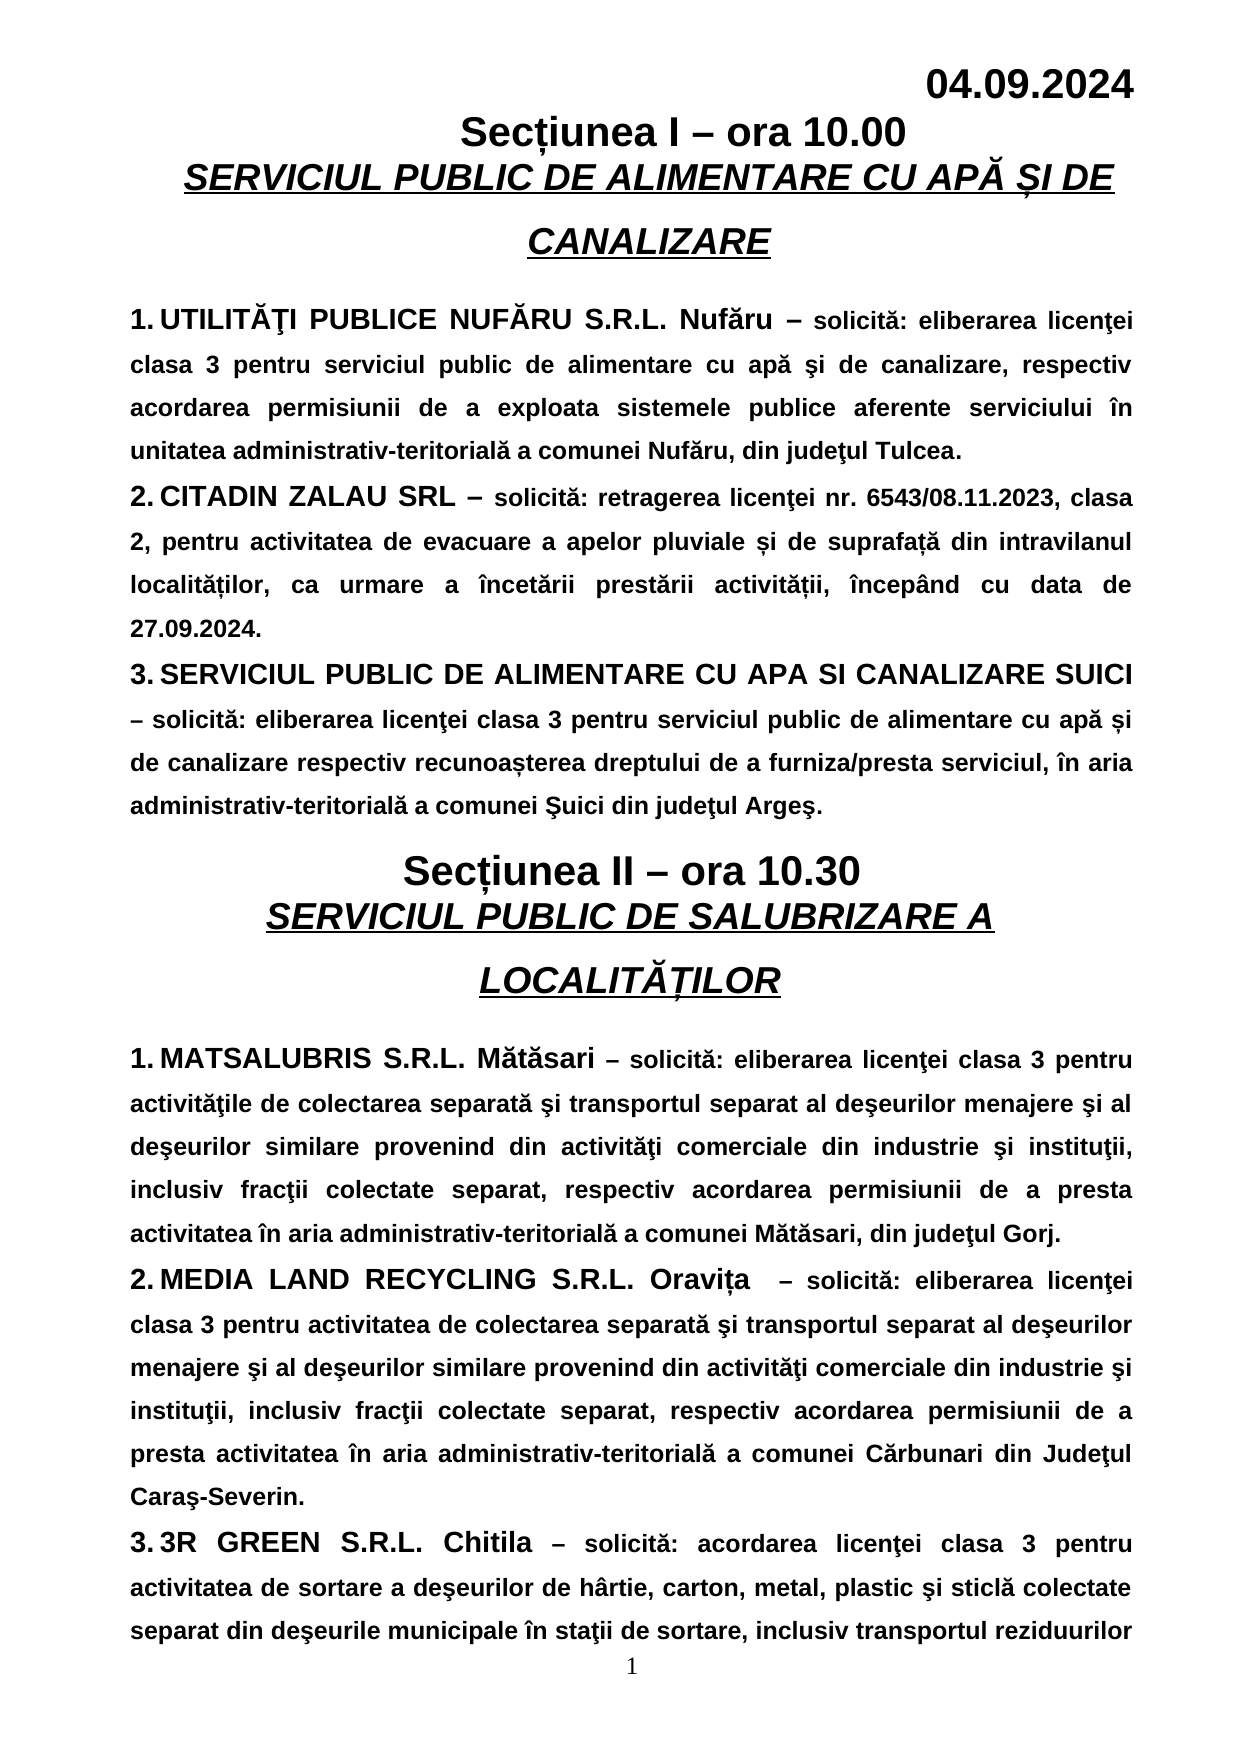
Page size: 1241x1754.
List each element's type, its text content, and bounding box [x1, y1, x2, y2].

text SERVICIUL PUBLIC DE ALIMENTARE CU APĂ ȘI DE CANALIZARE [167, 155, 1134, 263]
list MEDIA LAND RECYCLING S.R.L. Oravița – solicită: eliberarea licenţei clasa 3 pentru activitatea de colectarea separată şi transportul separat al deşeurilor menajere şi al deşeurilor similare provenind din activităţi comerciale din industrie şi instituţii, inclusiv fracţii colectate separat, respectiv acordarea permisiunii de a presta activitatea în aria administrativ-teritorială a comunei Cărbunari din Judeţul Caraş-Severin. [130, 1262, 1134, 1511]
text Secțiunea I – ora 10.00 [233, 107, 1134, 155]
list CITADIN ZALAU SRL – solicită: retragerea licenţei nr. 6543/08.11.2023, clasa 2, pentru activitatea de evacuare a apelor pluviale și de suprafață din intravilanul localităților, ca urmare a încetării prestării activității, începând cu data de 27.09.2024. [130, 479, 1134, 642]
list SERVICIUL PUBLIC DE SALUBRIZARE A LOCALITĂȚILOR [130, 894, 1134, 1002]
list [130, 1525, 1134, 1645]
text 04.09.2024 [233, 59, 1134, 107]
list UTILITĂŢI PUBLICE NUFĂRU S.R.L. Nufăru – solicită: eliberarea licenţei clasa 3 pentru serviciul public de alimentare cu apă şi de canalizare, respectiv acordarea permisiunii de a exploata sistemele publice aferente serviciului în unitatea administrativ-teritorială a comunei Nufăru, din judeţul Tulcea. [130, 302, 1134, 465]
list Secțiunea II – ora 10.30 [130, 846, 1134, 894]
list SERVICIUL PUBLIC DE ALIMENTARE CU APA SI CANALIZARE SUICI – solicită: eliberarea licenţei clasa 3 pentru serviciul public de alimentare cu apă și de canalizare respectiv recunoașterea dreptului de a furniza/presta serviciul, în aria administrativ-teritorială a comunei Şuici din judeţul Argeş. [130, 657, 1134, 820]
list MATSALUBRIS S.R.L. Mătăsari – solicită: eliberarea licenţei clasa 3 pentru activităţile de colectarea separată şi transportul separat al deşeurilor menajere şi al deşeurilor similare provenind din activităţi comerciale din industrie şi instituţii, inclusiv fracţii colectate separat, respectiv acordarea permisiunii de a presta activitatea în aria administrativ-teritorială a comunei Mătăsari, din judeţul Gorj. [130, 1041, 1134, 1247]
